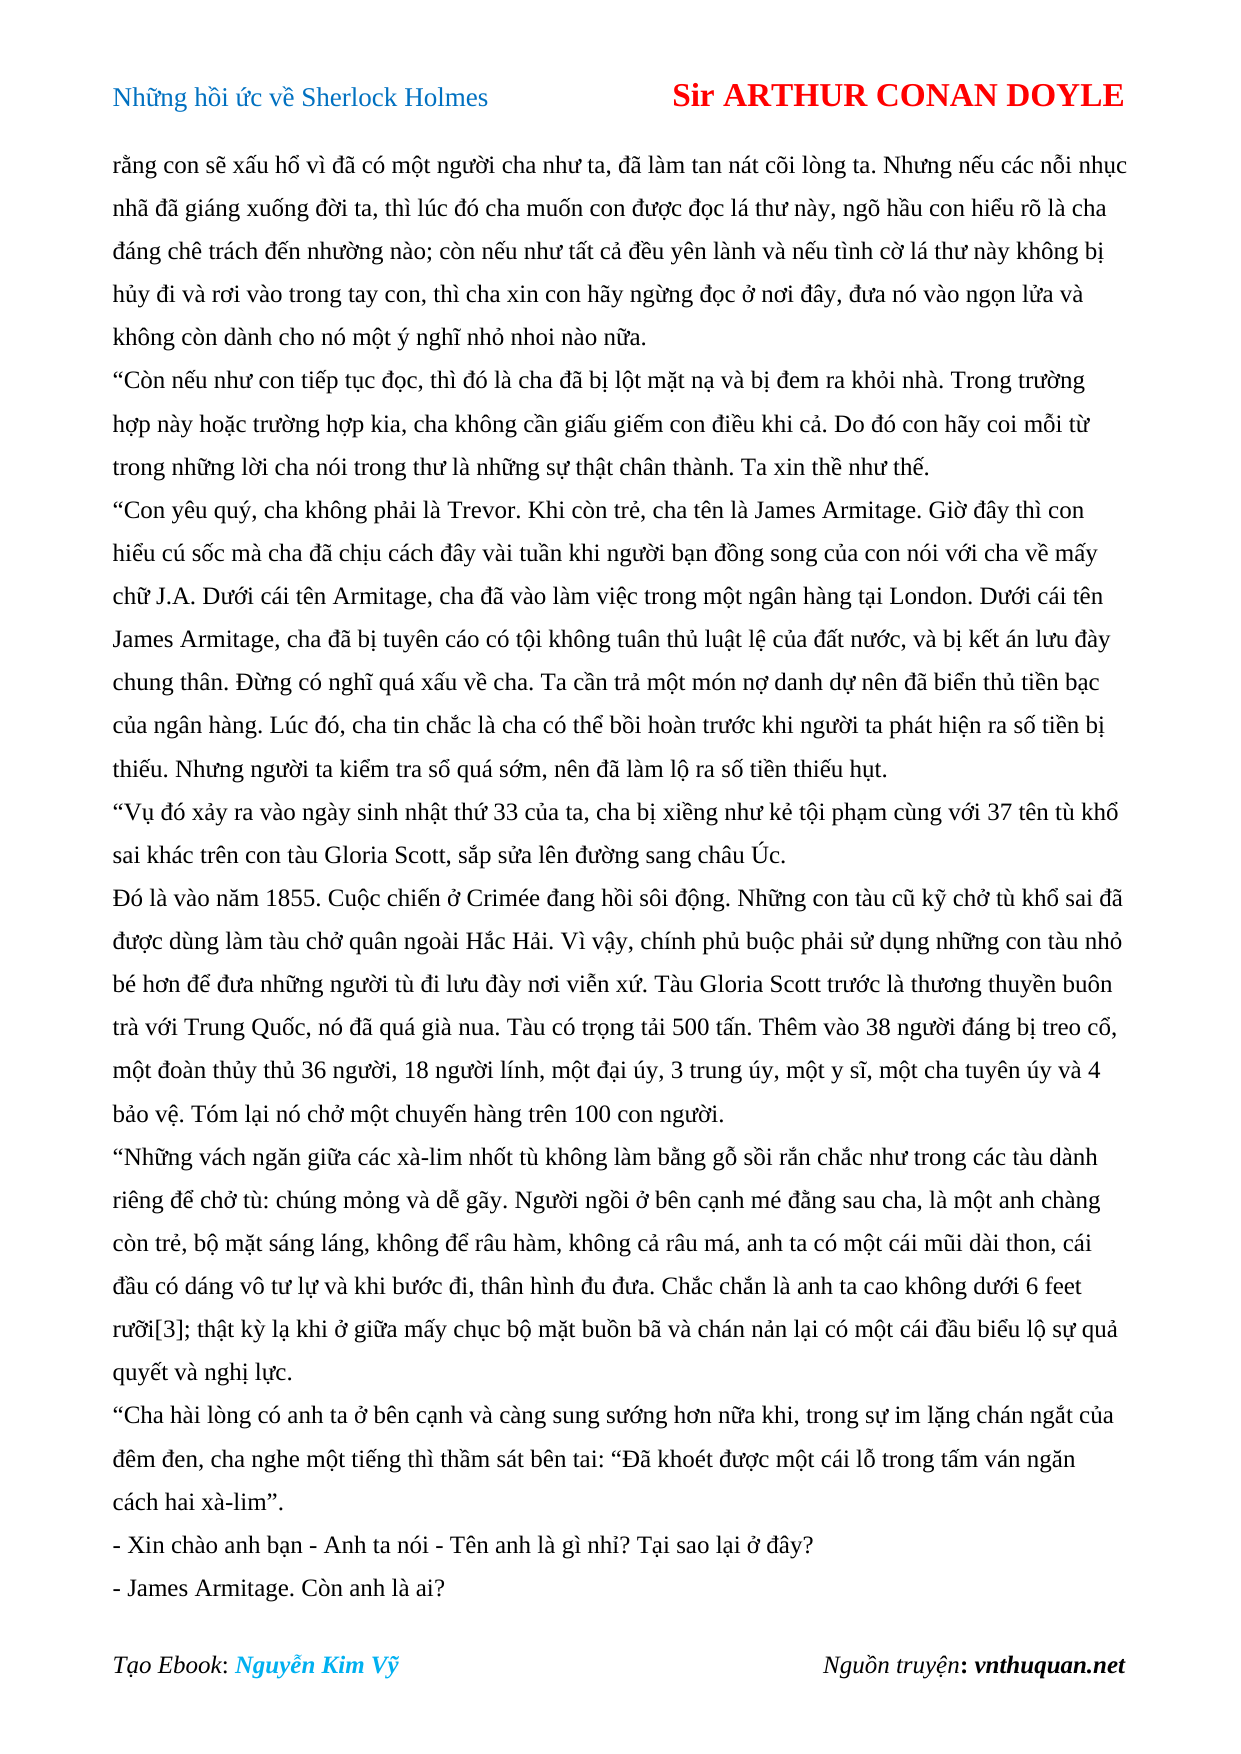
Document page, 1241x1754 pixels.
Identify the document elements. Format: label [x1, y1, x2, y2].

text [112, 150, 1128, 1602]
